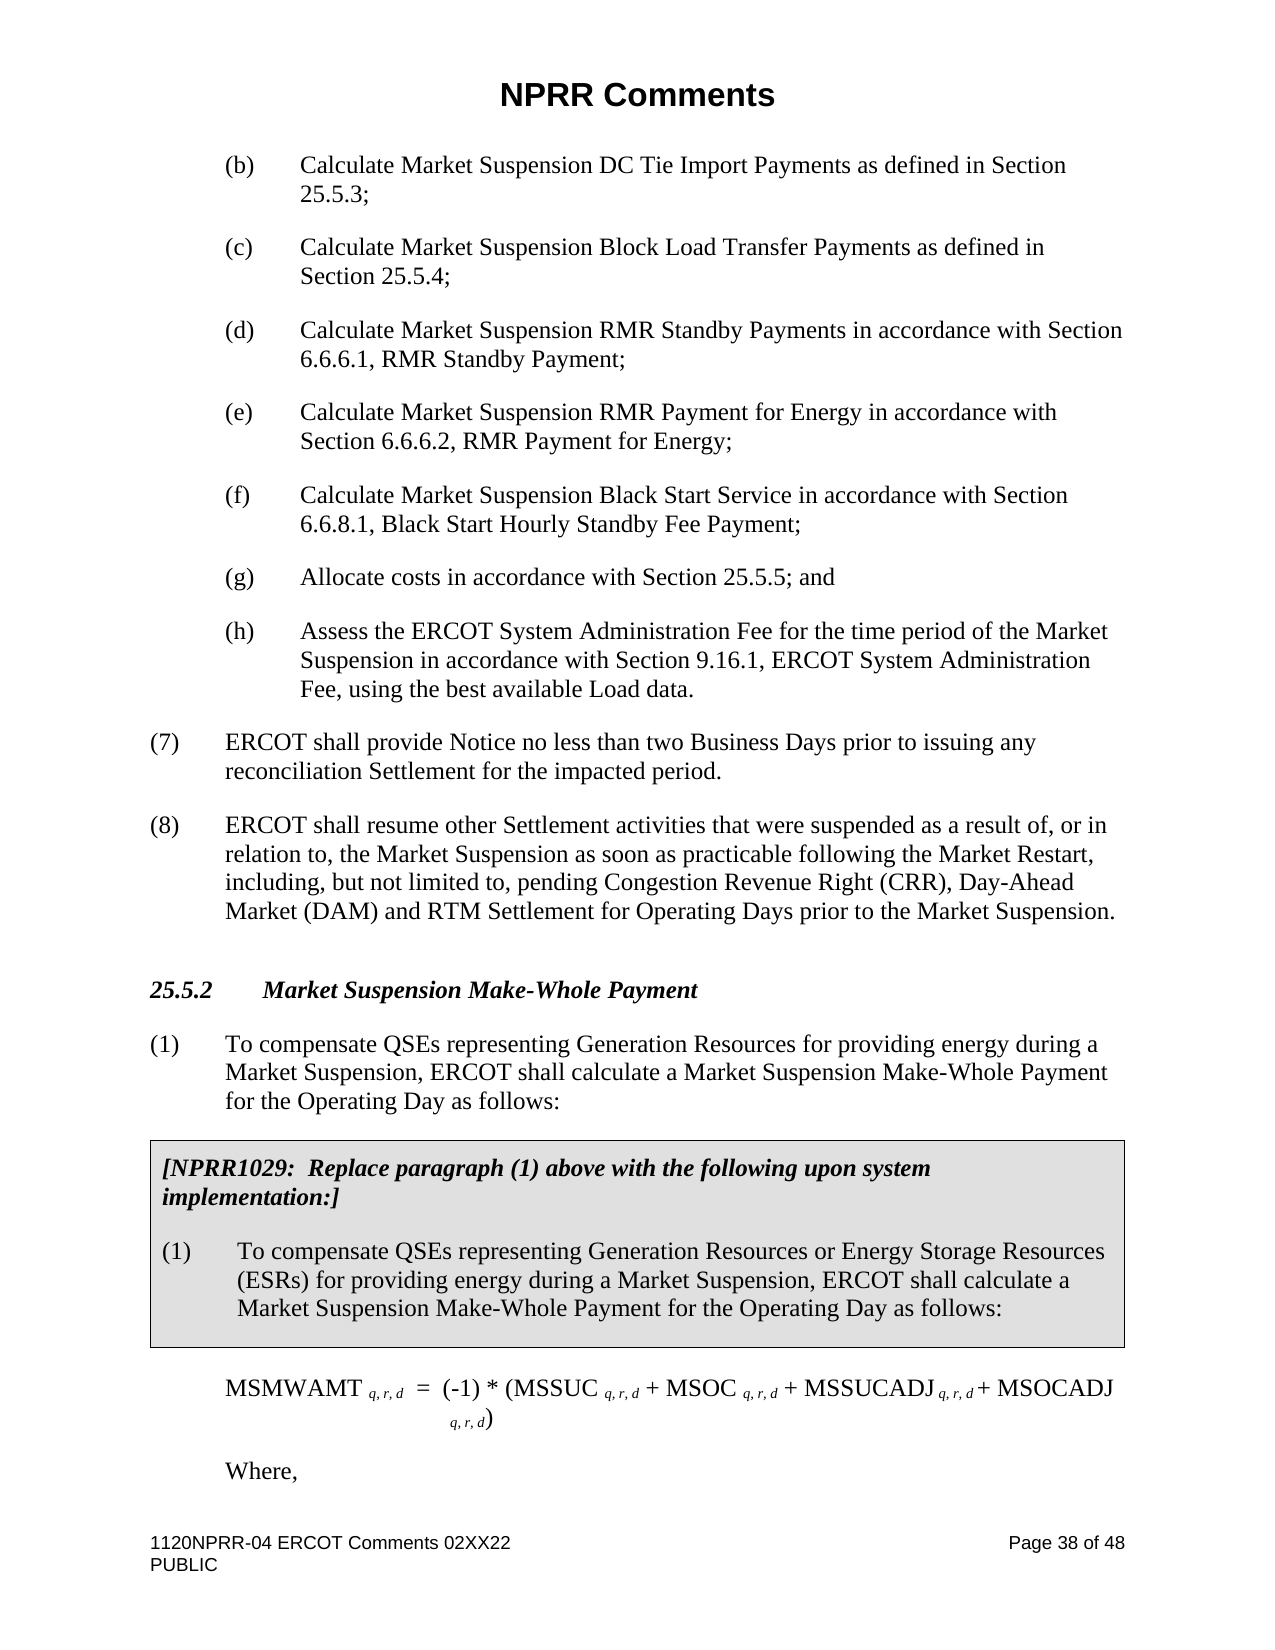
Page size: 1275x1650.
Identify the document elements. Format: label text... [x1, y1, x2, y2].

text (1) To compensate QSEs representing Generation Resources for providing energy during a Market Suspension, ERCOT shall calculate a Market Suspension Make-Whole Payment for the Operating Day as follows: [150, 1029, 1125, 1115]
text Where, [225, 1456, 1125, 1484]
text (7) ERCOT shall provide Notice no less than two Business Days prior to issuing any reconciliation Settlement for the impacted period. [150, 727, 1125, 785]
text (b) Calculate Market Suspension DC Tie Import Payments as defined in Section 25.5.3; [225, 150, 1125, 207]
text (e) Calculate Market Suspension RMR Payment for Energy in accordance with Section 6.6.6.2, RMR Payment for Energy; [225, 397, 1125, 455]
table_header [NPRR1029: Replace paragraph (1) above with the following upon system implementation:] (1) To compensate QSEs representing Generation Resources or Energy Storage Resources (ESRs) for providing energy during a Market Suspension, ERCOT shall calculate a Market Suspension Make-Whole Payment for the Operating Day as follows: [151, 1141, 1124, 1347]
text (8) ERCOT shall resume other Settlement activities that were suspended as a result of, or in relation to, the Market Suspension as soon as practicable following the Market Restart, including, but not limited to, pending Congestion Revenue Right (CRR), Day-Ahead Market (DAM) and RTM Settlement for Operating Days prior to the Market Suspension. [150, 810, 1125, 925]
text (h) Assess the ERCOT System Administration Fee for the time period of the Market Suspension in accordance with Section 9.16.1, ERCOT System Administration Fee, using the best available Load data. [225, 616, 1125, 702]
text (d) Calculate Market Suspension RMR Standby Payments in accordance with Section 6.6.6.1, RMR Standby Payment; [225, 315, 1125, 372]
text (c) Calculate Market Suspension Block Load Transfer Payments as defined in Section 25.5.4; [225, 232, 1125, 290]
text (g) Allocate costs in accordance with Section 25.5.5; and [225, 562, 1125, 591]
text 25.5.2 Market Suspension Make-Whole Payment [150, 975, 1125, 1004]
text (f) Calculate Market Suspension Black Start Service in accordance with Section 6.6.8.1, Black Start Hourly Standby Fee Payment; [225, 480, 1125, 537]
text MSMWAMT q, r, d = (-1) * (MSSUC q, r, d + MSOC q, r, d + MSSUCADJ q, r, d + MSOCADJ q, r, d) [225, 1373, 1125, 1431]
